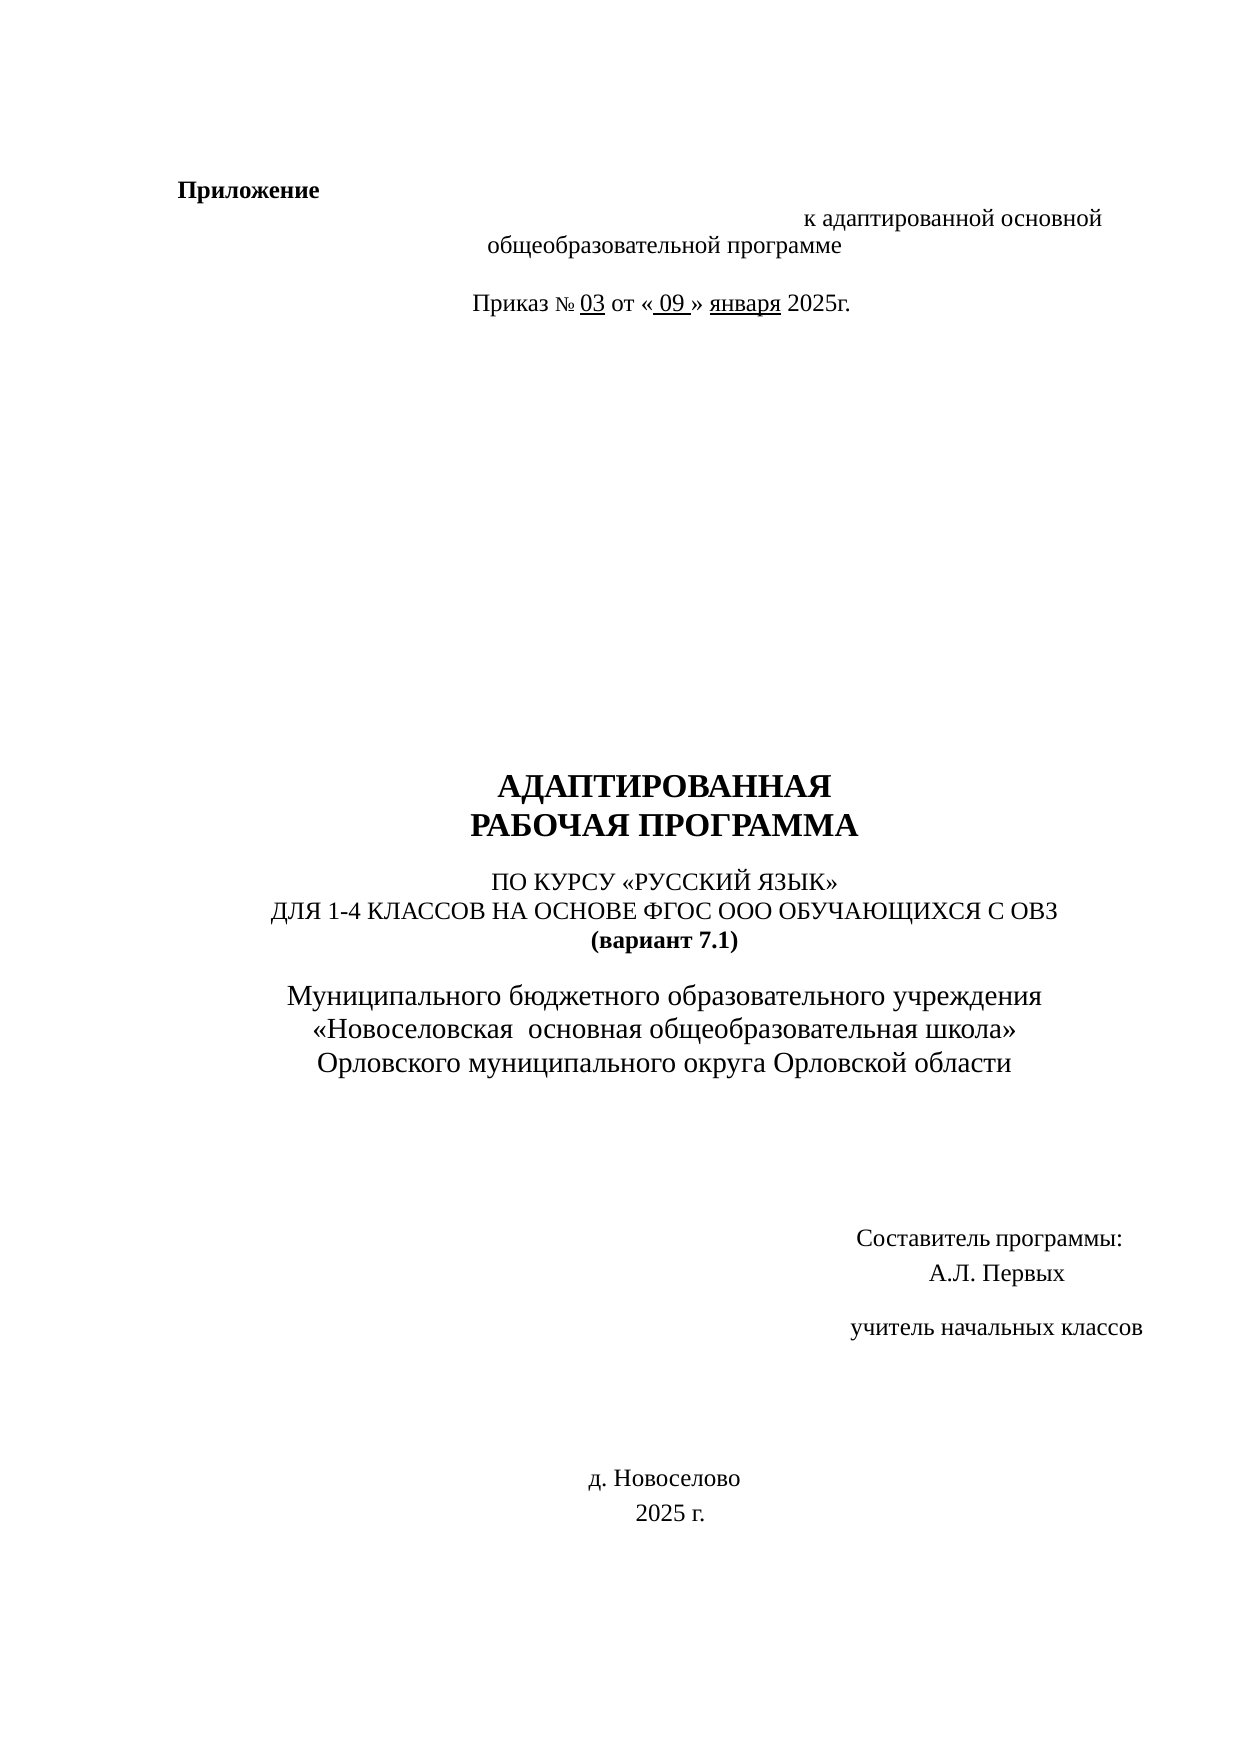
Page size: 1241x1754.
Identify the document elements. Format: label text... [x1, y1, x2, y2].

text РАБОЧАЯ ПРОГРАММА [177, 805, 1152, 843]
text Приказ № 03 от « 09 » января 2025г. [177, 288, 1152, 317]
text общеобразовательной программе [177, 232, 1152, 259]
text Приложение [177, 176, 1152, 204]
text Орловского муниципального округа Орловской области [177, 1045, 1152, 1078]
text (вариант 7.1) [177, 925, 1152, 953]
text «Новоселовская основная общеобразовательная школа» [177, 1011, 1152, 1045]
text к адаптированной основной [768, 204, 1138, 232]
text учитель начальных классов [842, 1312, 1152, 1341]
text Муниципального бюджетного образовательного учреждения [177, 978, 1152, 1011]
text 2025 г. [189, 1498, 1152, 1527]
text ПО КУРСУ «РУССКИЙ ЯЗЫК» ДЛЯ 1-4 КЛАССОВ НА ОСНОВЕ ФГОС ООО ОБУЧАЮЩИХСЯ С ОВЗ [177, 867, 1152, 925]
text Составитель программы: [842, 1223, 1137, 1251]
text д. Новоселово [177, 1463, 1152, 1491]
text АДАПТИРОВАННАЯ [177, 767, 1152, 805]
text А.Л. Первых [842, 1258, 1152, 1287]
